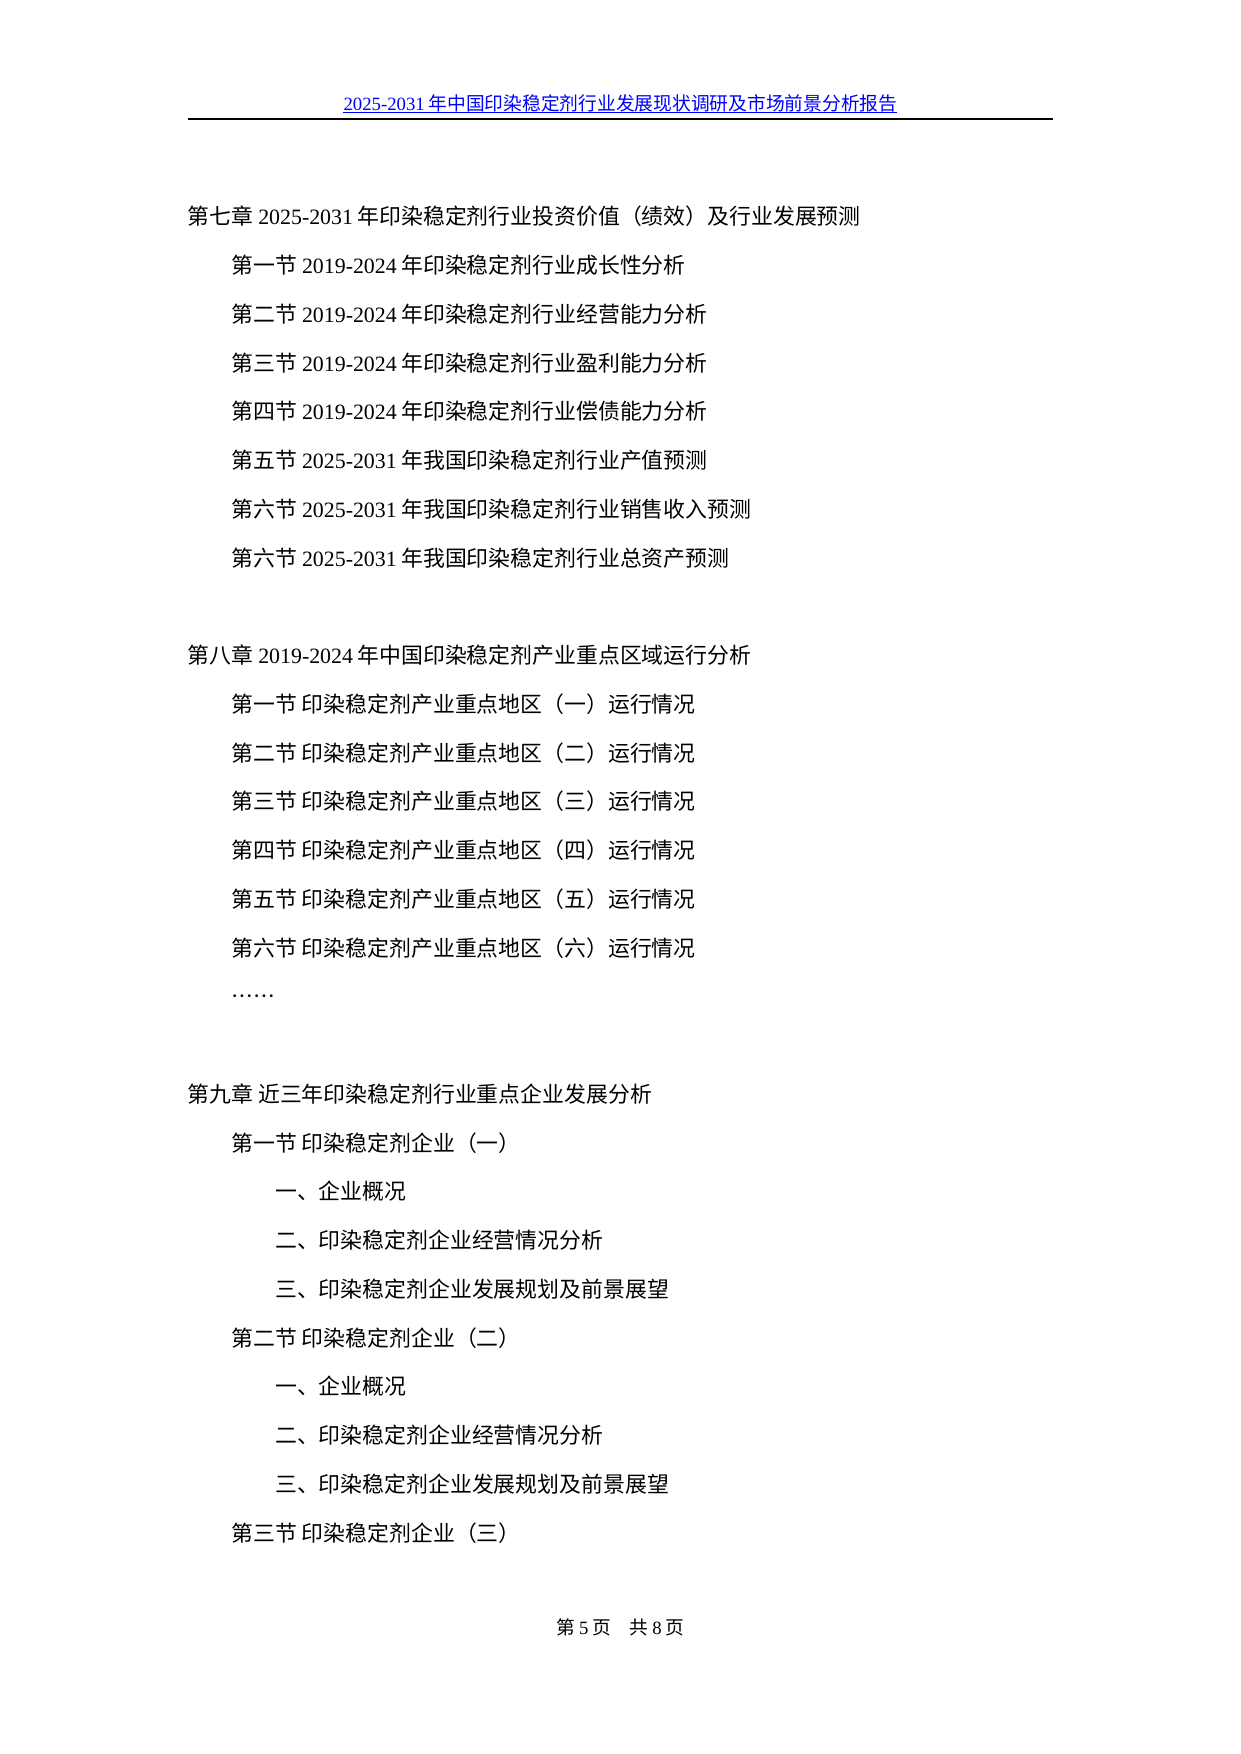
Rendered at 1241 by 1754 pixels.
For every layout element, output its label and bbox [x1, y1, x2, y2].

text [187, 150, 1053, 1548]
